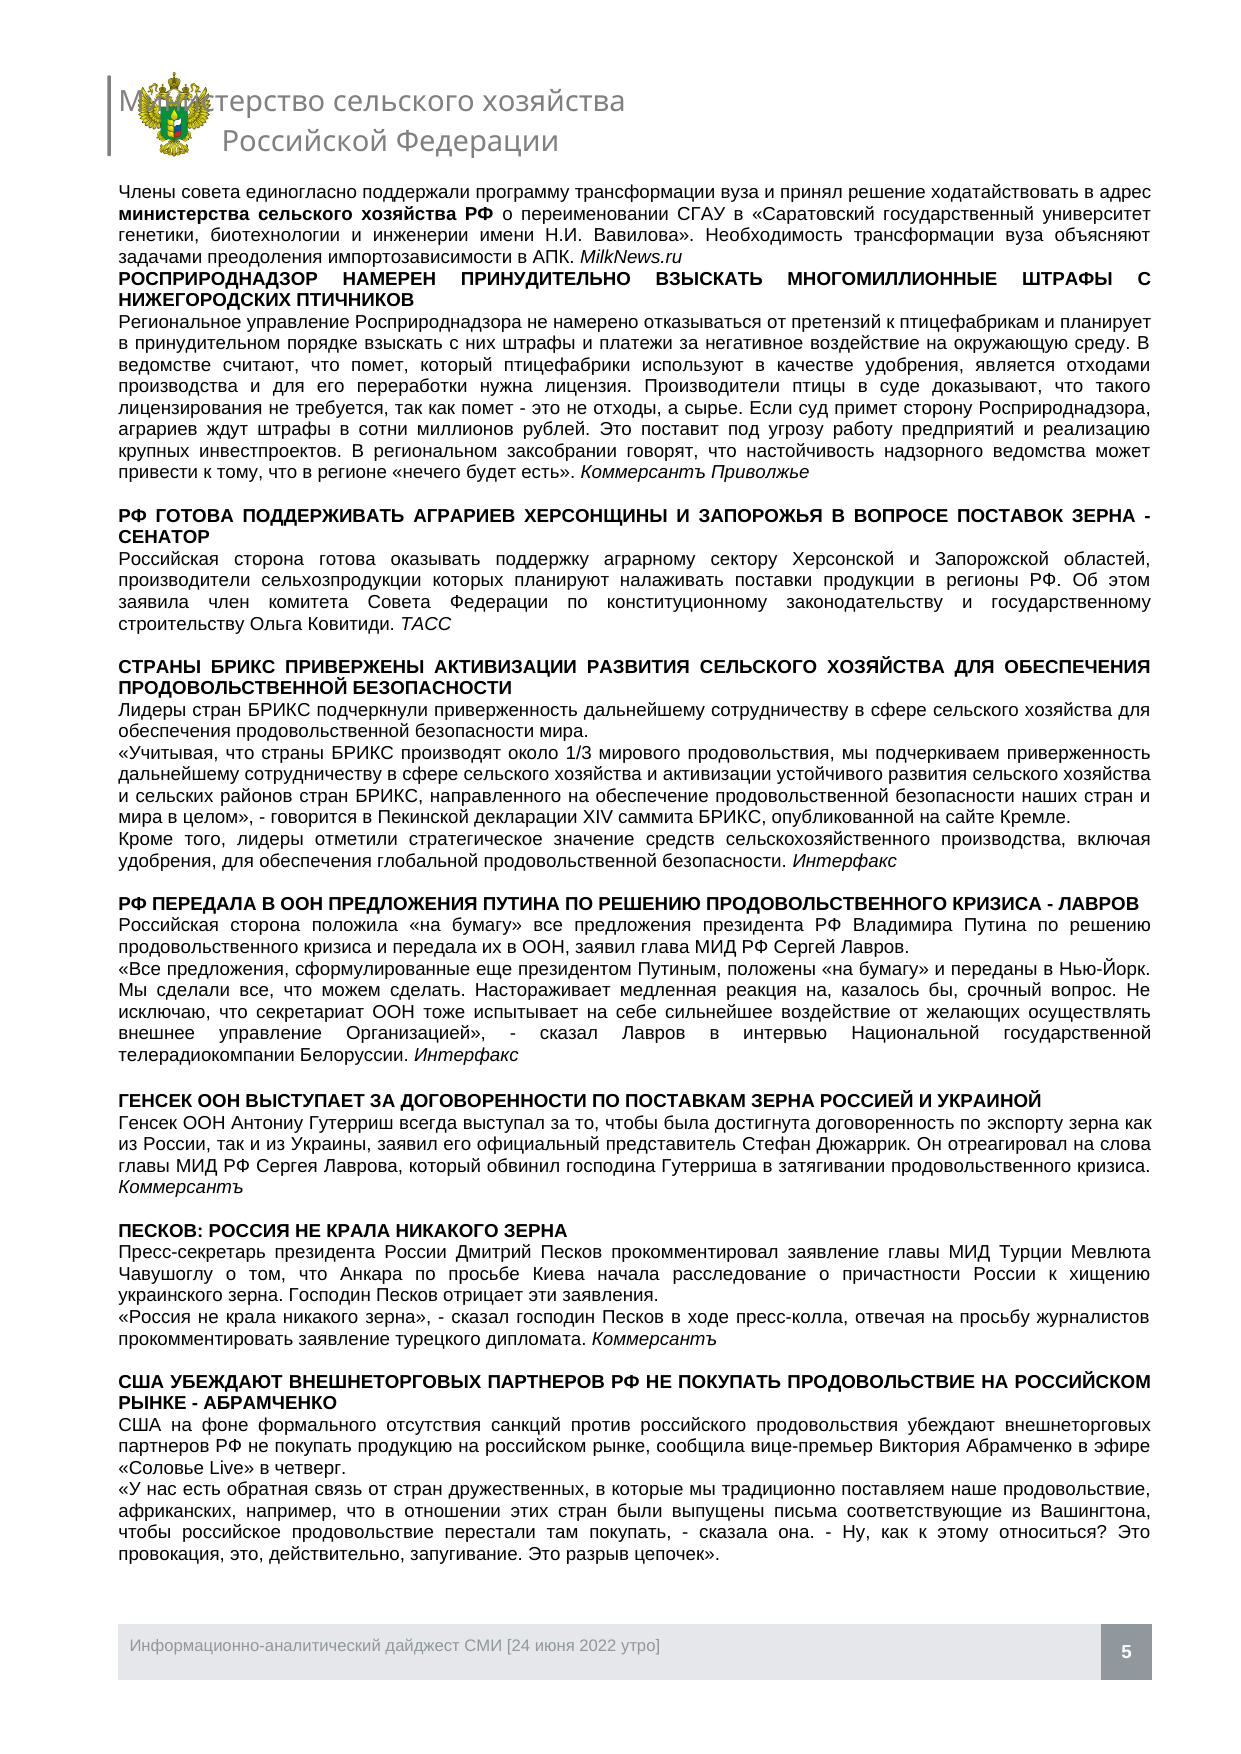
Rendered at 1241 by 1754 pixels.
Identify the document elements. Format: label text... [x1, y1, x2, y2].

text «Учитывая, что страны БРИКС производят около 1/3 мирового продовольствия, мы подчеркиваем приверженность дальнейшему сотрудничеству в сфере сельского хозяйства и активизации устойчивого развития сельского хозяйства и сельских районов стран БРИКС, направленного на обеспечение продовольственной безопасности наших стран и мира в целом», - говорится в Пекинской декларации XIV саммита БРИКС, опубликованной на сайте Кремле. [118, 742, 1152, 828]
text Региональное управление Росприроднадзора не намерено отказываться от претензий к птицефабрикам и планирует в принудительном порядке взыскать с них штрафы и платежи за негативное воздействие на окружающую среду. В ведомстве считают, что помет, который птицефабрики используют в качестве удобрения, является отходами производства и для его переработки нужна лицензия. Производители птицы в суде доказывают, что такого лицензирования не требуется, так как помет - это не отходы, а сырье. Если суд примет сторону Росприроднадзора, аграриев ждут штрафы в сотни миллионов рублей. Это поставит под угрозу работу предприятий и реализацию крупных инвестпроектов. В региональном заксобрании говорят, что настойчивость надзорного ведомства может привести к тому, что в регионе «нечего будет есть». Коммерсантъ Приволжье [118, 310, 1152, 483]
picture [204, 97, 211, 109]
text РОСПРИРОДНАДЗОР НАМЕРЕН ПРИНУДИТЕЛЬНО ВЗЫСКАТЬ МНОГОМИЛЛИОННЫЕ ШТРАФЫ С НИЖЕГОРОДСКИХ ПТИЧНИКОВ [118, 267, 1152, 310]
picture [137, 72, 211, 157]
text «Все предложения, сформулированные еще президентом Путиным, положены «на бумагу» и переданы в Нью-Йорк. Мы сделали все, что можем сделать. Настораживает медленная реакция на, казалось бы, срочный вопрос. Не исключаю, что секретариат ООН тоже испытывает на себе сильнейшее воздействие от желающих осуществлять внешнее управление Организацией», - сказал Лавров в интервью Национальной государственной телерадиокомпании Белоруссии. Интерфакс [118, 957, 1152, 1065]
text Российская сторона положила «на бумагу» все предложения президента РФ Владимира Путина по решению продовольственного кризиса и передала их в ООН, заявил глава МИД РФ Сергей Лавров. [118, 914, 1152, 957]
text США УБЕЖДАЮТ ВНЕШНЕТОРГОВЫХ ПАРТНЕРОВ РФ НЕ ПОКУПАТЬ ПРОДОВОЛЬСТВИЕ НА РОССИЙСКОМ РЫНКЕ - АБРАМЧЕНКО [118, 1370, 1152, 1413]
text ПЕСКОВ: РОССИЯ НЕ КРАЛА НИКАКОГО ЗЕРНА [118, 1219, 1152, 1241]
text Члены совета единогласно поддержали программу трансформации вуза и принял решение ходатайствовать в адрес министерства сельского хозяйства РФ о переименовании СГАУ в «Саратовский государственный университет генетики, биотехнологии и инженерии имени Н.И. Вавилова». Необходимость трансформации вуза объясняют задачами преодоления импортозависимости в АПК. MilkNews.ru [118, 181, 1152, 267]
text Кроме того, лидеры отметили стратегическое значение средств сельскохозяйственного производства, включая удобрения, для обеспечения глобальной продовольственной безопасности. Интерфакс [118, 828, 1152, 871]
text США на фоне формального отсутствия санкций против российского продовольствия убеждают внешнеторговых партнеров РФ не покупать продукцию на российском рынке, сообщила вице-премьер Виктория Абрамченко в эфире «Соловье Live» в четверг. [118, 1413, 1152, 1478]
text СТРАНЫ БРИКС ПРИВЕРЖЕНЫ АКТИВИЗАЦИИ РАЗВИТИЯ СЕЛЬСКОГО ХОЗЯЙСТВА ДЛЯ ОБЕСПЕЧЕНИЯ ПРОДОВОЛЬСТВЕННОЙ БЕЗОПАСНОСТИ [118, 655, 1152, 698]
text «У нас есть обратная связь от стран дружественных, в которые мы традиционно поставляем наше продовольствие, африканских, например, что в отношении этих стран были выпущены письма соответствующие из Вашингтона, чтобы российское продовольствие перестали там покупать, - сказала она. - Ну, как к этому относиться? Это провокация, это, действительно, запугивание. Это разрыв цепочек». [118, 1478, 1152, 1564]
text Лидеры стран БРИКС подчеркнули приверженность дальнейшему сотрудничеству в сфере сельского хозяйства для обеспечения продовольственной безопасности мира. [118, 698, 1152, 742]
text РФ ГОТОВА ПОДДЕРЖИВАТЬ АГРАРИЕВ ХЕРСОНЩИНЫ И ЗАПОРОЖЬЯ В ВОПРОСЕ ПОСТАВОК ЗЕРНА - СЕНАТОР [118, 504, 1152, 548]
text Генсек ООН Антониу Гутерриш всегда выступал за то, чтобы была достигнута договоренность по экспорту зерна как из России, так и из Украины, заявил его официальный представитель Стефан Дюжаррик. Он отреагировал на слова главы МИД РФ Сергея Лаврова, который обвинил господина Гутерриша в затягивании продовольственного кризиса. Коммерсантъ [118, 1112, 1152, 1198]
text Российская сторона готова оказывать поддержку аграрному сектору Херсонской и Запорожской областей, производители сельхозпродукции которых планируют налаживать поставки продукции в регионы РФ. Об этом заявила член комитета Совета Федерации по конституционному законодательству и государственному строительству Ольга Ковитиди. ТАСС [118, 548, 1152, 634]
text ГЕНСЕК ООН ВЫСТУПАЕТ ЗА ДОГОВОРЕННОСТИ ПО ПОСТАВКАМ ЗЕРНА РОССИЕЙ И УКРАИНОЙ [118, 1090, 1152, 1112]
text РФ ПЕРЕДАЛА В ООН ПРЕДЛОЖЕНИЯ ПУТИНА ПО РЕШЕНИЮ ПРОДОВОЛЬСТВЕННОГО КРИЗИСА - ЛАВРОВ [118, 893, 1152, 914]
text «Россия не крала никакого зерна», - сказал господин Песков в ходе пресс-колла, отвечая на просьбу журналистов прокомментировать заявление турецкого дипломата. Коммерсантъ [118, 1306, 1152, 1349]
text Пресс-секретарь президента России Дмитрий Песков прокомментировал заявление главы МИД Турции Мевлюта Чавушоглу о том, что Анкара по просьбе Киева начала расследование о причастности России к хищению украинского зерна. Господин Песков отрицает эти заявления. [118, 1241, 1152, 1306]
